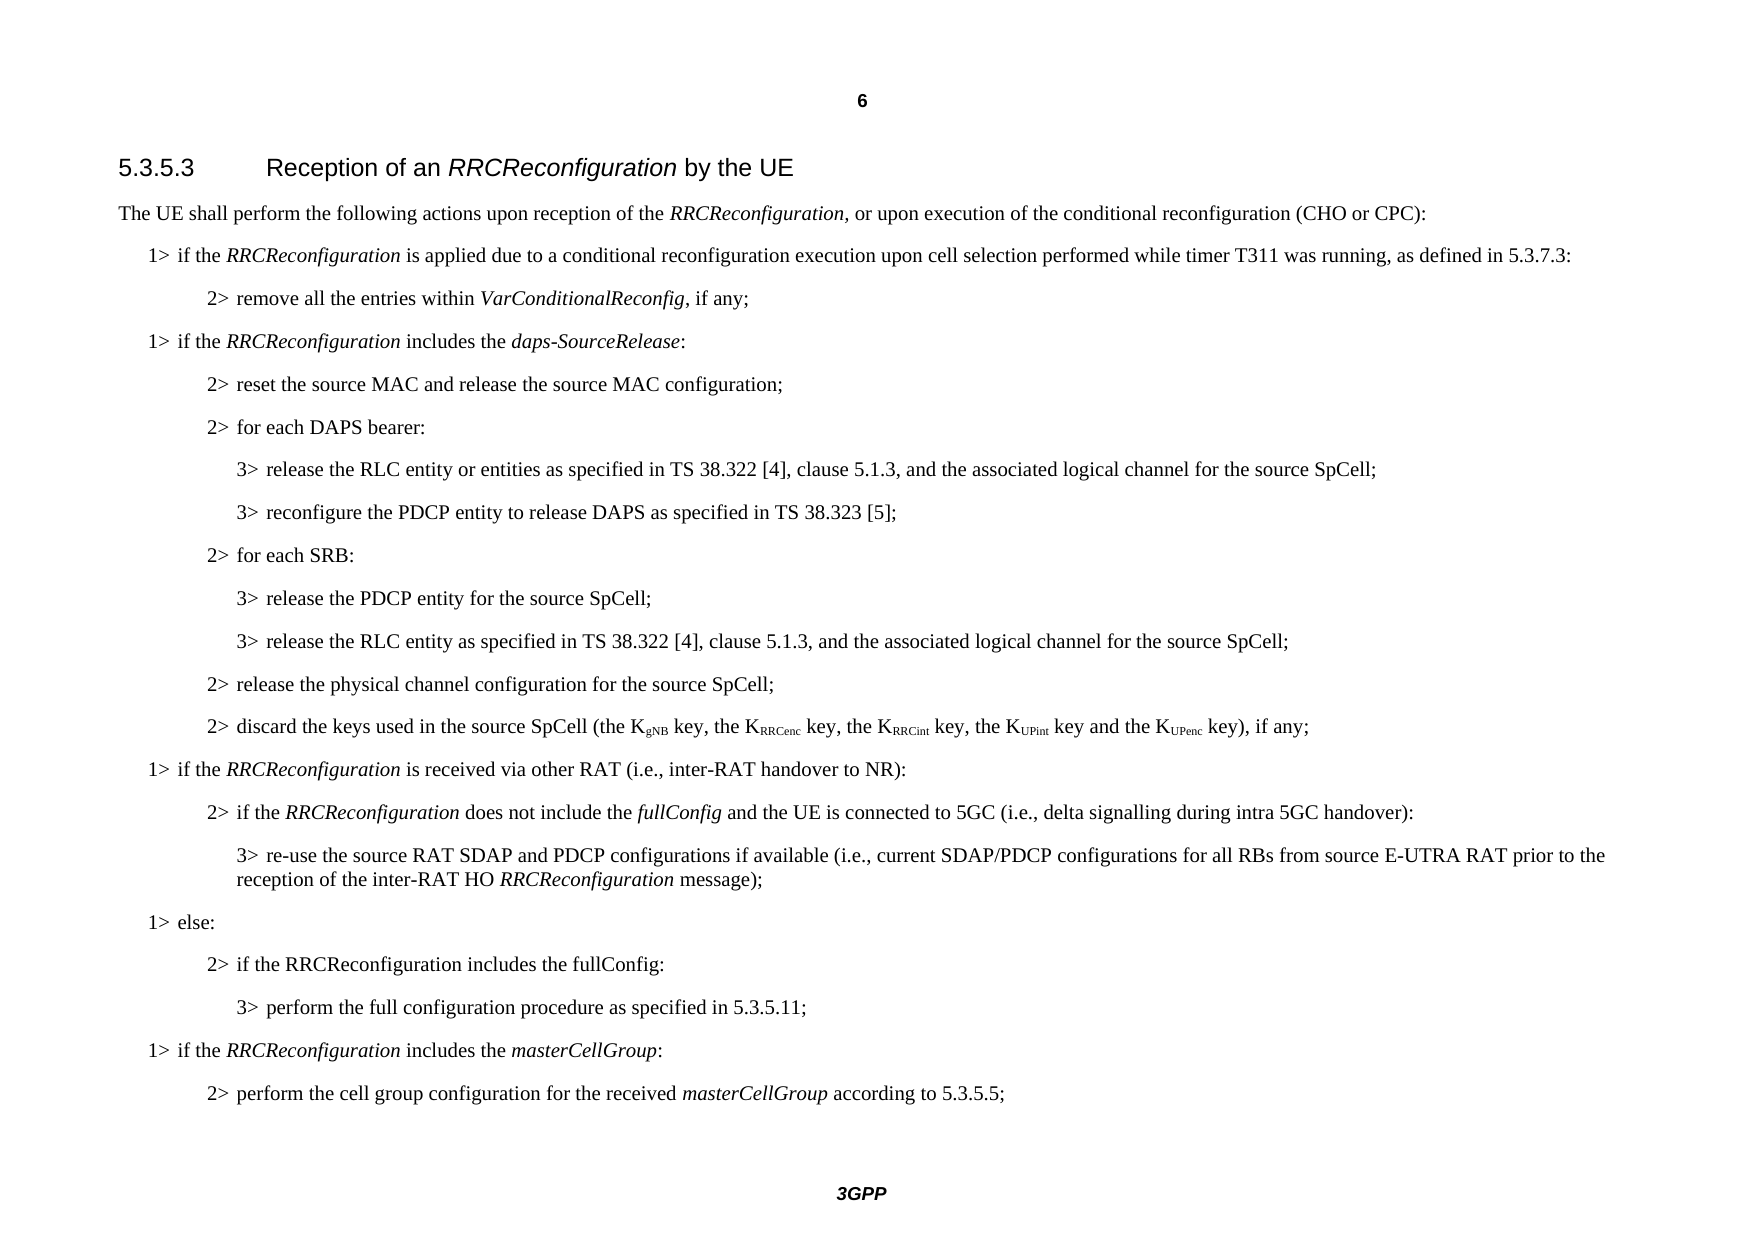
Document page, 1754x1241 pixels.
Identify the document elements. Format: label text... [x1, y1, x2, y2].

text 2> perform the cell group configuration for the received masterCellGroup according to 5.3.5.5; [207, 1081, 1606, 1105]
text 2> release the physical channel configuration for the source SpCell; [207, 671, 1606, 696]
text 2> for each DAPS bearer: [207, 414, 1606, 439]
text 2> for each SRB: [207, 543, 1606, 567]
text 3> reconfigure the PDCP entity to release DAPS as specified in TS 38.323 [5]; [236, 500, 1606, 524]
text 2> if the RRCReconfiguration does not include the fullConfig and the UE is connected to 5GC (i.e., delta signalling during intra 5GC handover): [207, 800, 1606, 824]
text 2> reset the source MAC and release the source MAC configuration; [207, 372, 1606, 396]
text The UE shall perform the following actions upon reception of the RRCReconfiguration, or upon execution of the conditional reconfiguration (CHO or CPC): [118, 201, 1606, 224]
text 1> if the RRCReconfiguration includes the daps-SourceRelease: [148, 329, 1606, 353]
text 1> if the RRCReconfiguration is received via other RAT (i.e., inter-RAT handover to NR): [148, 757, 1606, 781]
text 1> if the RRCReconfiguration is applied due to a conditional reconfiguration execution upon cell selection performed while timer T311 was running, as defined in 5.3.7.3: [148, 243, 1606, 267]
text 2> discard the keys used in the source SpCell (the KgNB key, the KRRCenc key, the KRRCint key, the KUPint key and the KUPenc key), if any; [207, 714, 1606, 738]
text 3> perform the full configuration procedure as specified in 5.3.5.11; [236, 995, 1606, 1019]
text 3> re-use the source RAT SDAP and PDCP configurations if available (i.e., current SDAP/PDCP configurations for all RBs from source E-UTRA RAT prior to the reception of the inter-RAT HO RRCReconfiguration message); [236, 843, 1606, 891]
text 3> release the PDCP entity for the source SpCell; [236, 586, 1606, 610]
text 3> release the RLC entity as specified in TS 38.322 [4], clause 5.1.3, and the associated logical channel for the source SpCell; [236, 629, 1606, 653]
subtitle 5.3.5.3 Reception of an RRCReconfiguration by the UE [118, 153, 1606, 182]
text 2> remove all the entries within VarConditionalReconfig, if any; [207, 286, 1606, 310]
text 2> if the RRCReconfiguration includes the fullConfig: [207, 952, 1606, 976]
text 1> if the RRCReconfiguration includes the masterCellGroup: [148, 1038, 1606, 1062]
text 1> else: [148, 909, 1606, 934]
text 3> release the RLC entity or entities as specified in TS 38.322 [4], clause 5.1.3, and the associated logical channel for the source SpCell; [236, 457, 1606, 481]
